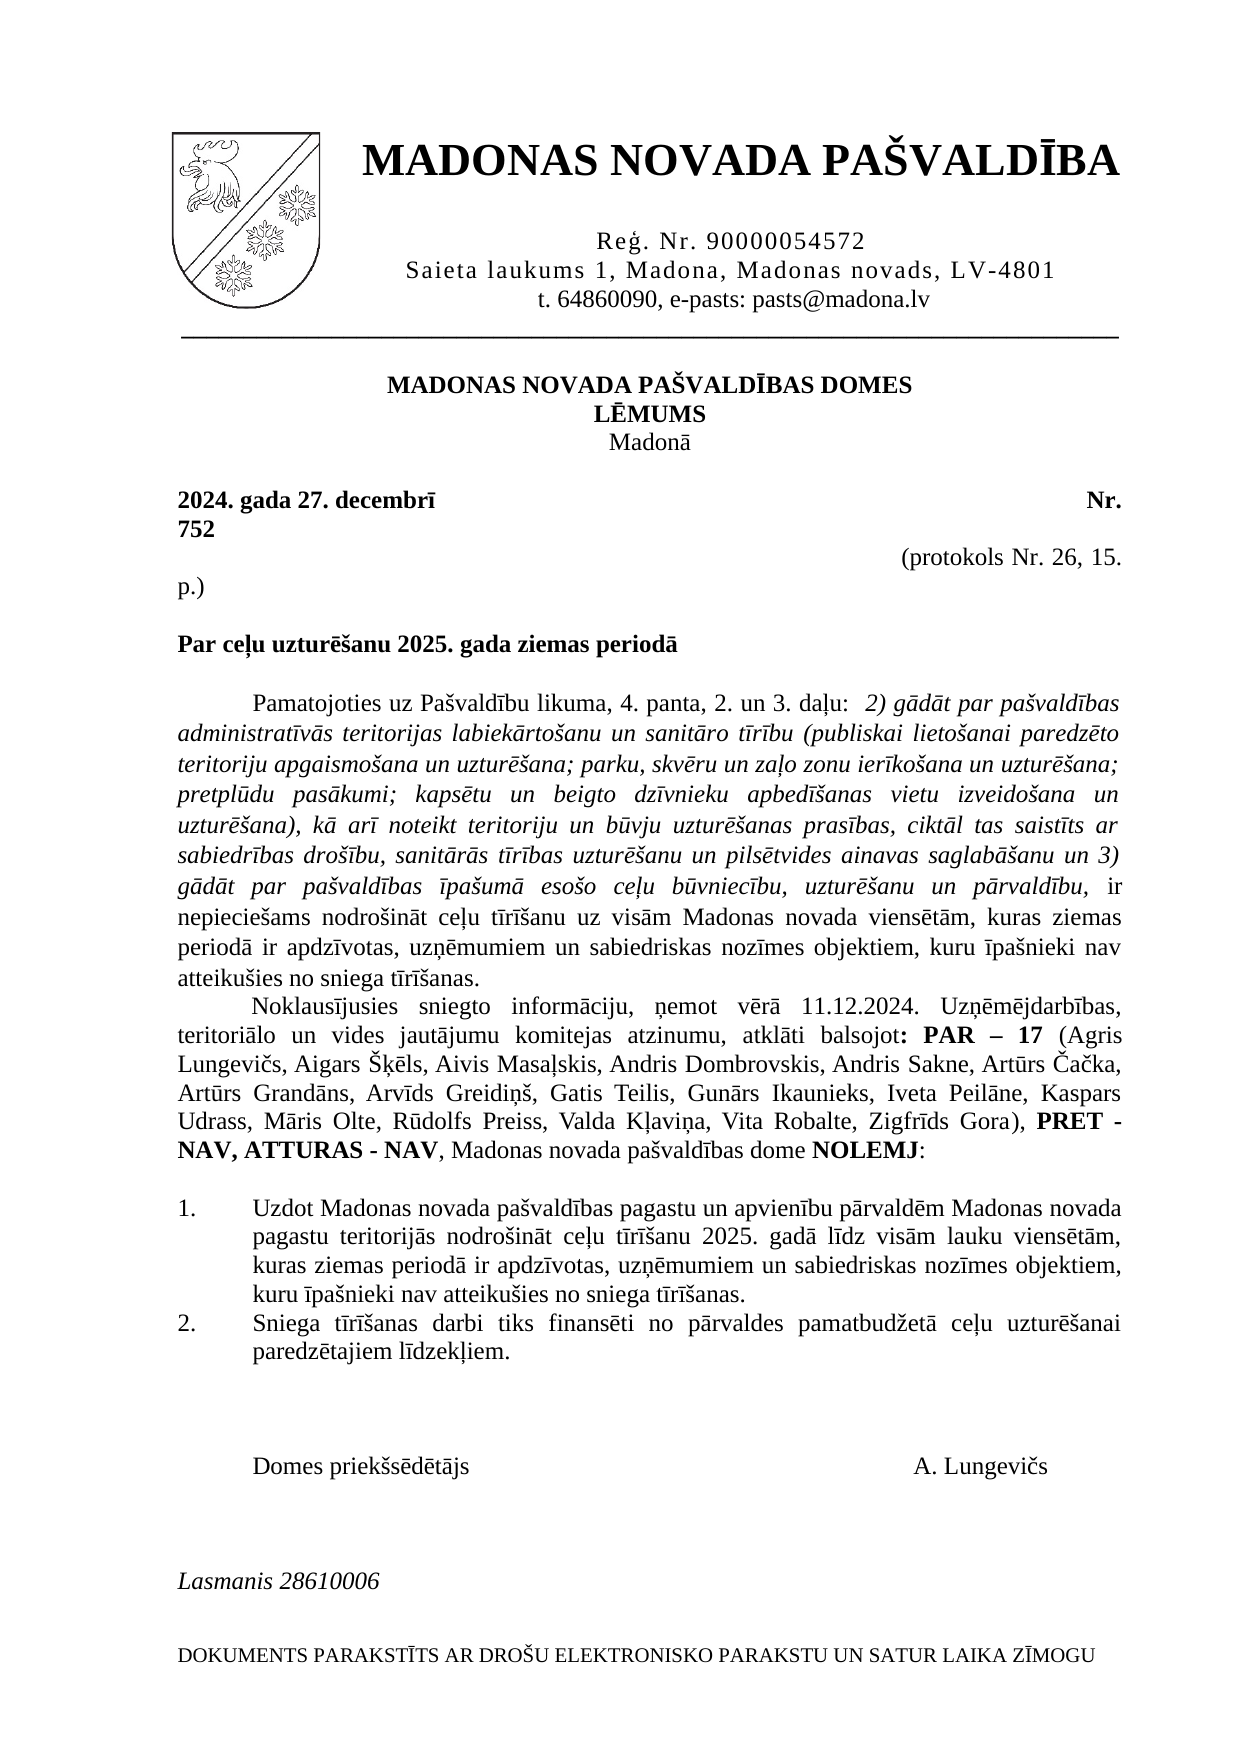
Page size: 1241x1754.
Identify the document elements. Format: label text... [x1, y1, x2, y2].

text Saieta laukums 1, Madona, Madonas novads, LV-4801 [321, 255, 1122, 284]
text 2024. gada 27. decembrī Nr. 752 [177, 485, 1122, 542]
text Noklausījusies sniegto informāciju, ņemot vērā 11.12.2024. Uzņēmējdarbības, teritoriālo un vides jautājumu komitejas atzinumu, atklāti balsojot: PAR – 17 (Agris Lungevičs, Aigars Šķēls, Aivis Masaļskis, Andris Dombrovskis, Andris Sakne, Artūrs Čačka, Artūrs Grandāns, Arvīds Greidiņš, Gatis Teilis, Gunārs Ikaunieks, Iveta Peilāne, Kaspars Udrass, Māris Olte, Rūdolfs Preiss, Valda Kļaviņa, Vita Robalte, Zigfrīds Gora), PRET - NAV, ATTURAS - NAV, Madonas novada pašvaldības dome NOLEMJ: [177, 991, 1122, 1164]
text ___________________________________________________________________________ [177, 312, 1122, 341]
picture [171, 132, 321, 309]
list Uzdot Madonas novada pašvaldības pagastu un apvienību pārvaldēm Madonas novada pagastu teritorijās nodrošināt ceļu tīrīšanu 2025. gadā līdz visām lauku viensētām, kuras ziemas periodā ir apdzīvotas, uzņēmumiem un sabiedriskas nozīmes objektiem, kuru īpašnieki nav atteikušies no sniega tīrīšanas. [177, 1193, 1122, 1308]
text t. 64860090, e-pasts: pasts@madona.lv [177, 284, 1122, 312]
text Reģ. Nr. 90000054572 [321, 226, 1122, 255]
text MADONAS NOVADA PAŠVALDĪBAS DOMES [177, 370, 1122, 399]
text MADONAS NOVADA PAŠVALDĪBA [321, 132, 1122, 185]
text Lasmanis 28610006 [177, 1566, 1122, 1595]
text (protokols Nr. 26, 15. p.) [177, 542, 1122, 600]
text Pamatojoties uz Pašvaldību likuma, 4. panta, 2. un 3. daļu: 2) gādāt par pašvaldības administratīvās teritorijas labiekārtošanu un sanitāro tīrību (publiskai lietošanai paredzēto teritoriju apgaismošana un uzturēšana; parku, skvēru un zaļo zonu ierīkošana un uzturēšana; pretplūdu pasākumi; kapsētu un beigto dzīvnieku apbedīšanas vietu izveidošana un uzturēšana), kā arī noteikt teritoriju un būvju uzturēšanas prasības, ciktāl tas saistīts ar sabiedrības drošību, sanitārās tīrības uzturēšanu un pilsētvides ainavas saglabāšanu un 3) gādāt par pašvaldības īpašumā esošo ceļu būvniecību, uzturēšanu un pārvaldību, ir nepieciešams nodrošināt ceļu tīrīšanu uz visām Madonas novada viensētām, kuras ziemas periodā ir apdzīvotas, uzņēmumiem un sabiedriskas nozīmes objektiem, kuru īpašnieki nav atteikušies no sniega tīrīšanas. [177, 686, 1122, 991]
text Madonā [177, 427, 1122, 456]
text Par ceļu uzturēšanu 2025. gada ziemas periodā [177, 629, 1122, 657]
text Domes priekšsēdētājs A. Lungevičs [177, 1451, 1122, 1480]
list Sniega tīrīšanas darbi tiks finansēti no pārvaldes pamatbudžetā ceļu uzturēšanai paredzētajiem līdzekļiem. [177, 1308, 1122, 1365]
text LĒMUMS [177, 399, 1122, 427]
